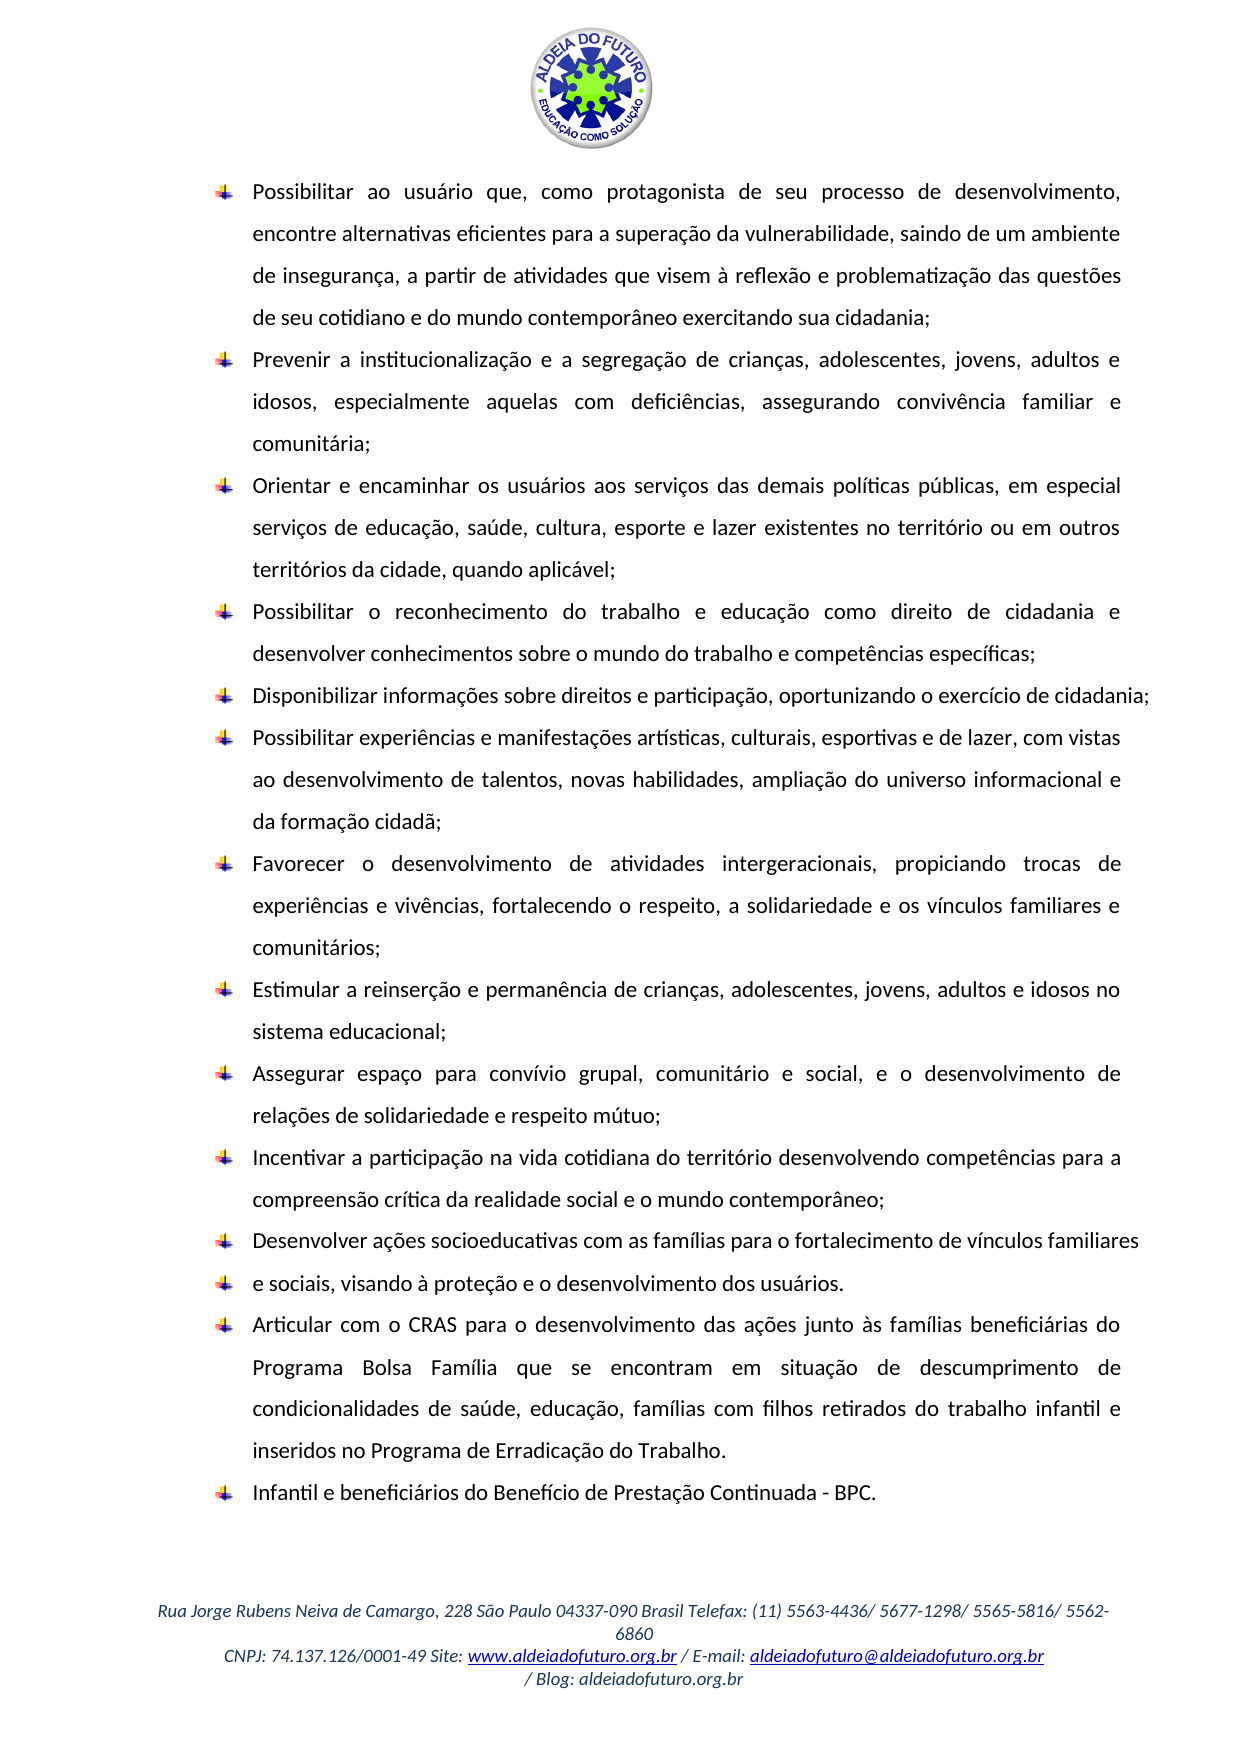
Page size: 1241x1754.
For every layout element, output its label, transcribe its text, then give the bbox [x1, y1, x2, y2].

picture [521, 18, 660, 158]
picture [215, 602, 233, 620]
picture [215, 476, 233, 494]
list Possibilitar o reconhecimento do trabalho e educação como direito de cidadania e desenvolver conhecimentos sobre o mundo do trabalho e competências específicas; [215, 597, 1122, 667]
picture [215, 1484, 233, 1501]
list Prevenir a institucionalização e a segregação de crianças, adolescentes, jovens, adultos e idosos, especialmente aquelas com deficiências, assegurando convivência familiar e comunitária; [215, 345, 1122, 457]
picture [215, 728, 233, 746]
list Orientar e encaminhar os usuários aos serviços das demais políticas públicas, em especial serviços de educação, saúde, cultura, esporte e lazer existentes no território ou em outros territórios da cidade, quando aplicável; [215, 471, 1122, 583]
list Infantil e beneficiários do Benefício de Prestação Continuada - BPC. [215, 1478, 1152, 1507]
list Possibilitar experiências e manifestações artísticas, culturais, esportivas e de lazer, com vistas ao desenvolvimento de talentos, novas habilidades, ampliação do universo informacional e da formação cidadã; [215, 723, 1122, 835]
list Articular com o CRAS para o desenvolvimento das ações junto às famílias beneficiárias do Programa Bolsa Família que se encontram em situação de descumprimento de condicionalidades de saúde, educação, famílias com filhos retirados do trabalho infantil e inseridos no Programa de Erradicação do Trabalho. [215, 1311, 1122, 1464]
picture [215, 183, 233, 200]
picture [215, 980, 233, 997]
list Disponibilizar informações sobre direitos e participação, oportunizando o exercício de cidadania; [215, 681, 1152, 709]
picture [215, 1064, 233, 1081]
picture [215, 1316, 233, 1333]
picture [215, 1148, 233, 1165]
list Estimular a reinserção e permanência de crianças, adolescentes, jovens, adultos e idosos no sistema educacional; [215, 975, 1122, 1045]
picture [215, 686, 233, 704]
picture [215, 350, 233, 368]
list Desenvolver ações socioeducativas com as famílias para o fortalecimento de vínculos familiares [215, 1227, 1152, 1255]
list Assegurar espaço para convívio grupal, comunitário e social, e o desenvolvimento de relações de solidariedade e respeito mútuo; [215, 1059, 1122, 1129]
list Incentivar a participação na vida cotidiana do território desenvolvendo competências para a compreensão crítica da realidade social e o mundo contemporâneo; [215, 1143, 1122, 1213]
list e sociais, visando à proteção e o desenvolvimento dos usuários. [215, 1269, 1152, 1297]
picture [215, 854, 233, 872]
picture [215, 1274, 233, 1291]
list Possibilitar ao usuário que, como protagonista de seu processo de desenvolvimento, encontre alternativas eficientes para a superação da vulnerabilidade, saindo de um ambiente de insegurança, a partir de atividades que visem à reflexão e problematização das questões de seu cotidiano e do mundo contemporâneo exercitando sua cidadania; [215, 177, 1122, 331]
picture [215, 1232, 233, 1249]
list Favorecer o desenvolvimento de atividades intergeracionais, propiciando trocas de experiências e vivências, fortalecendo o respeito, a solidariedade e os vínculos familiares e comunitários; [215, 849, 1122, 961]
